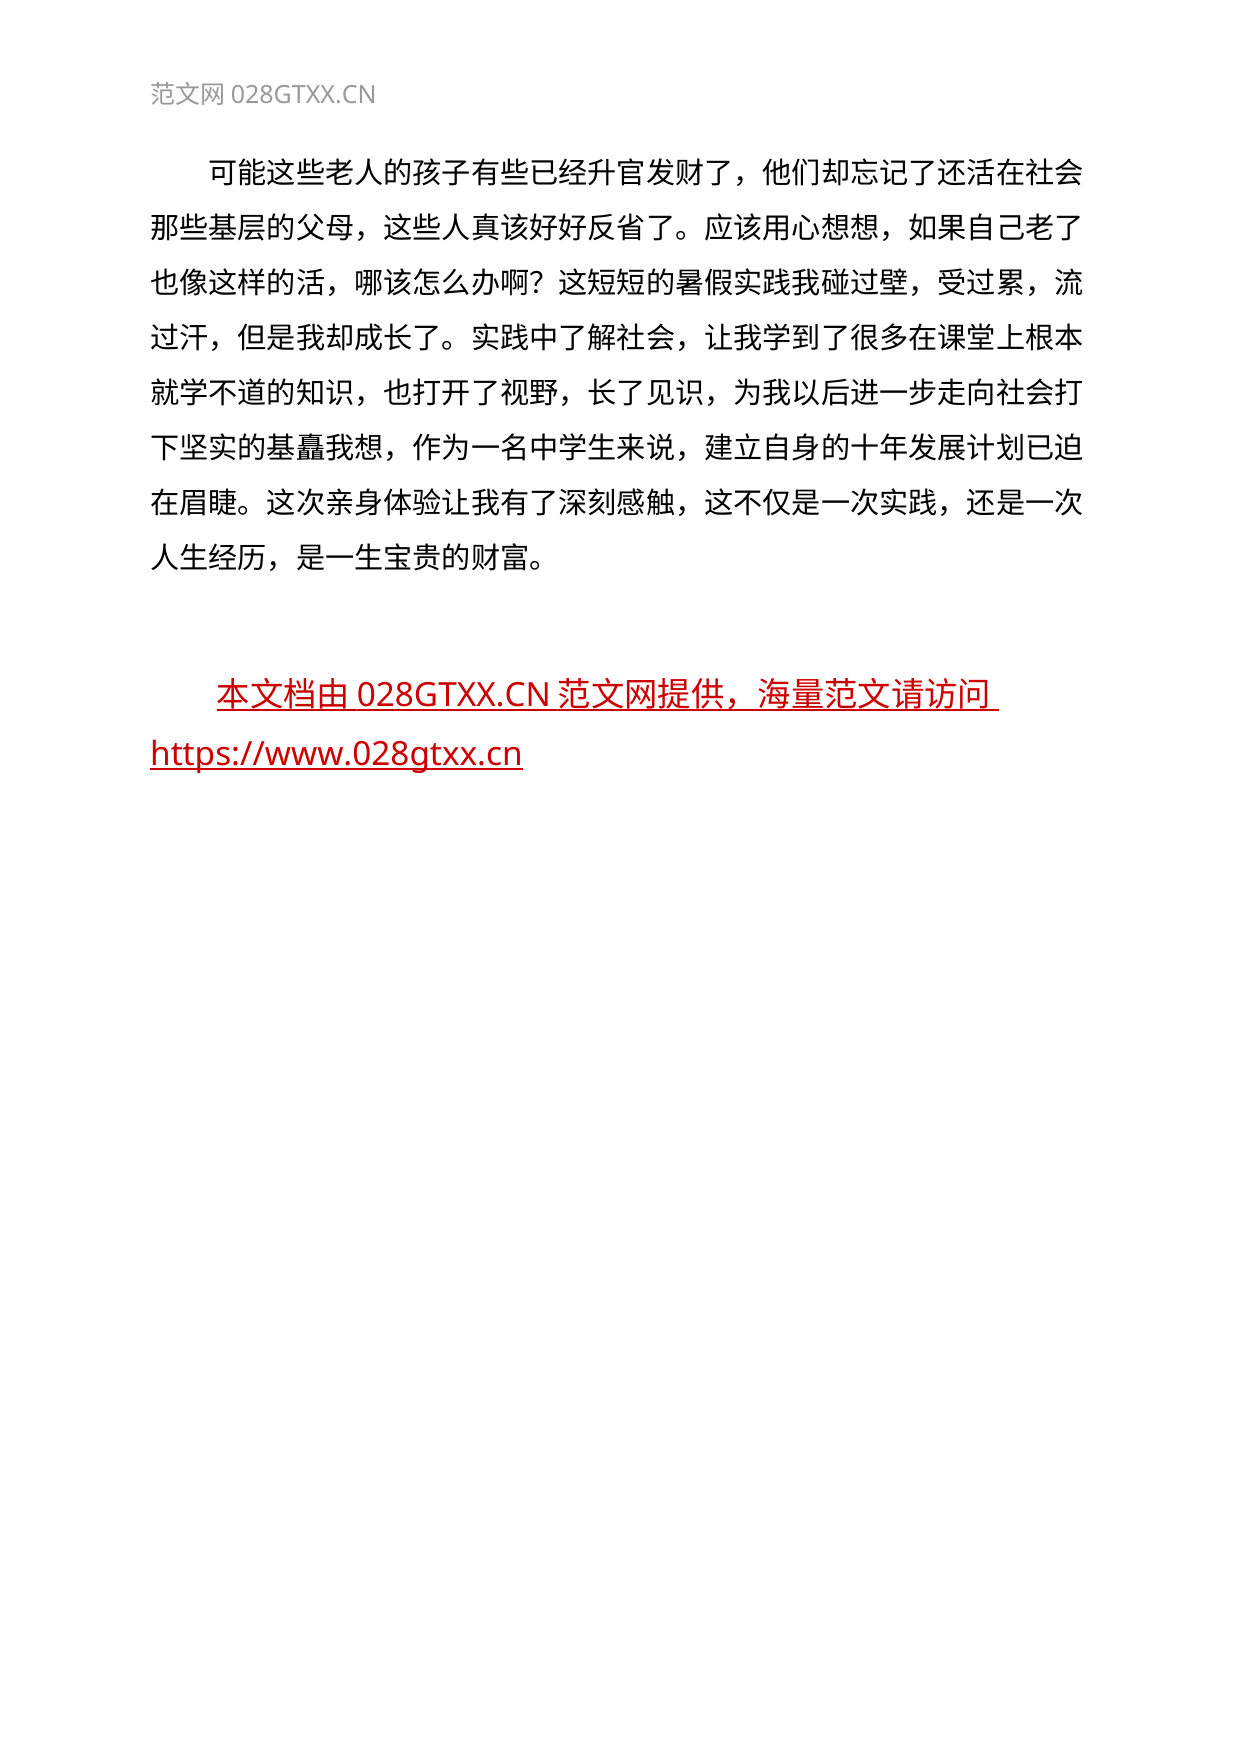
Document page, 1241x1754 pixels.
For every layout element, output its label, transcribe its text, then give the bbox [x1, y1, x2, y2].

text 本文档由028GTXX.CN范文网提供，海量范文请访问 https://www.028gtxx.cn [150, 667, 1090, 775]
text 可能这些老人的孩子有些已经升官发财了，他们却忘记了还活在社会那些基层的父母，这些人真该好好反省了。应该用心想想，如果自己老了也像这样的活，哪该怎么办啊？这短短的暑假实践我碰过壁，受过累，流过汗，但是我却成长了。实践中了解社会，让我学到了很多在课堂上根本就学不道的知识，也打开了视野，长了见识，为我以后进一步走向社会打下坚实的基矗我想，作为一名中学生来说，建立自身的十年发展计划已迫在眉睫。这次亲身体验让我有了深刻感触，这不仅是一次实践，还是一次人生经历，是一生宝贵的财富。 [150, 150, 1090, 577]
